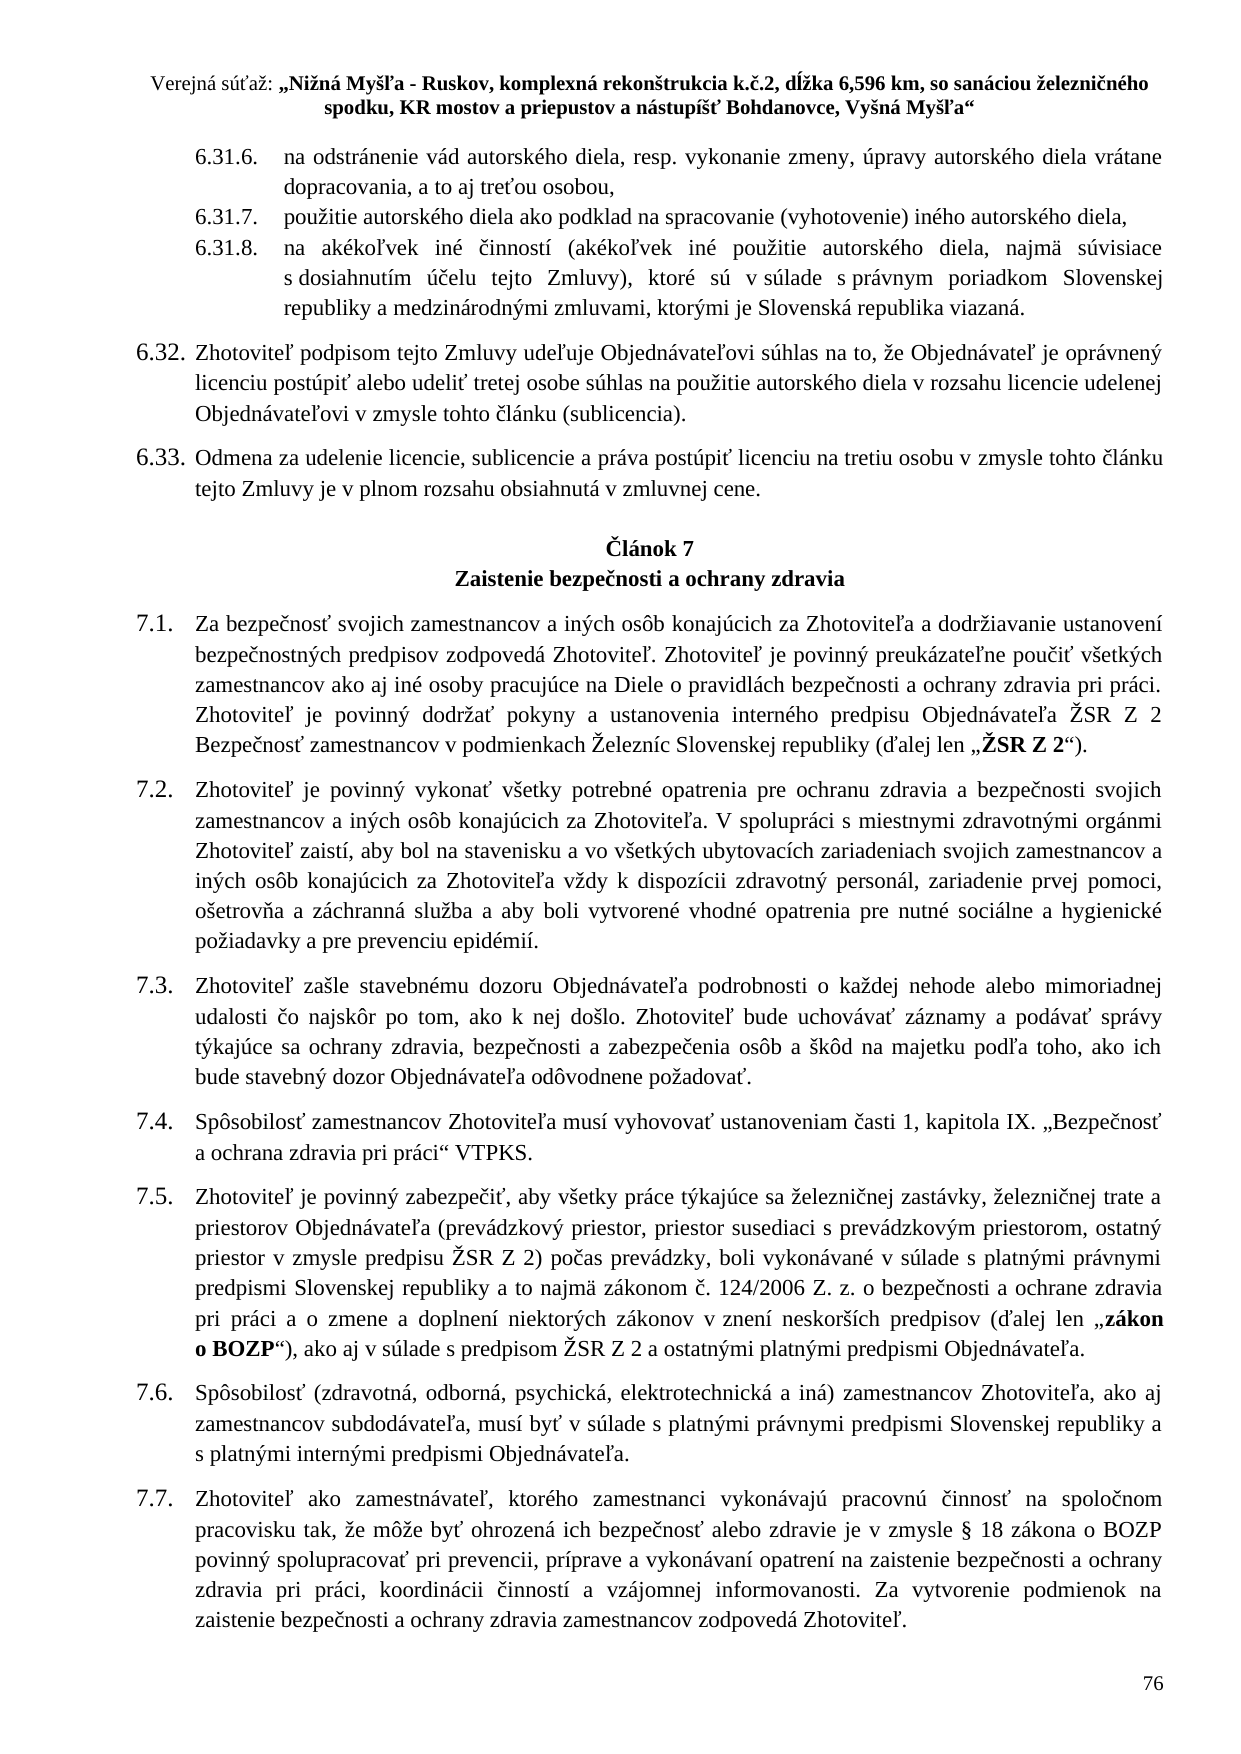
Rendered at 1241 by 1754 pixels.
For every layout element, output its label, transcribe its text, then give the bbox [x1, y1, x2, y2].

list Za bezpečnosť svojich zamestnancov a iných osôb konajúcich za Zhotoviteľa a dodržiavanie ustanovení bezpečnostných predpisov zodpovedá Zhotoviteľ. Zhotoviteľ je povinný preukázateľne poučiť všetkých zamestnancov ako aj iné osoby pracujúce na Diele o pravidlách bezpečnosti a ochrany zdravia pri práci. Zhotoviteľ je povinný dodržať pokyny a ustanovenia interného predpisu Objednávateľa ŽSR Z 2 Bezpečnosť zamestnancov v podmienkach Železníc Slovenskej republiky (ďalej len „ŽSR Z 2“). [136, 608, 1163, 758]
list Zhotoviteľ je povinný vykonať všetky potrebné opatrenia pre ochranu zdravia a bezpečnosti svojich zamestnancov a iných osôb konajúcich za Zhotoviteľa. V spolupráci s miestnymi zdravotnými orgánmi Zhotoviteľ zaistí, aby bol na stavenisku a vo všetkých ubytovacích zariadeniach svojich zamestnancov a iných osôb konajúcich za Zhotoviteľa vždy k dispozícii zdravotný personál, zariadenie prvej pomoci, ošetrovňa a záchranná služba a aby boli vytvorené vhodné opatrenia pre nutné sociálne a hygienické požiadavky a pre prevenciu epidémií. [136, 774, 1163, 954]
list na odstránenie vád autorského diela, resp. vykonanie zmeny, úpravy autorského diela vrátane dopracovania, a to aj treťou osobou, [195, 143, 1163, 199]
list Zhotoviteľ ako zamestnávateľ, ktorého zamestnanci vykonávajú pracovnú činnosť na spoločnom pracovisku tak, že môže byť ohrozená ich bezpečnosť alebo zdravie je v zmysle § 18 zákona o BOZP povinný spolupracovať pri prevencii, príprave a vykonávaní opatrení na zaistenie bezpečnosti a ochrany zdravia pri práci, koordinácii činností a vzájomnej informovanosti. Za vytvorenie podmienok na zaistenie bezpečnosti a ochrany zdravia zamestnancov zodpovedá Zhotoviteľ. [136, 1483, 1163, 1633]
list Zhotoviteľ zašle stavebnému dozoru Objednávateľa podrobnosti o každej nehode alebo mimoriadnej udalosti čo najskôr po tom, ako k nej došlo. Zhotoviteľ bude uchovávať záznamy a podávať správy týkajúce sa ochrany zdravia, bezpečnosti a zabezpečenia osôb a škôd na majetku podľa toho, ako ich bude stavebný dozor Objednávateľa odôvodnene požadovať. [136, 970, 1163, 1090]
list na akékoľvek iné činností (akékoľvek iné použitie autorského diela, najmä súvisiace s dosiahnutím účelu tejto Zmluvy), ktoré sú v súlade s právnym poriadkom Slovenskej republiky a medzinárodnými zmluvami, ktorými je Slovenská republika viazaná. [195, 234, 1163, 320]
list Zhotoviteľ je povinný zabezpečiť, aby všetky práce týkajúce sa železničnej zastávky, železničnej trate a priestorov Objednávateľa (prevádzkový priestor, priestor susediaci s prevádzkovým priestorom, ostatný priestor v zmysle predpisu ŽSR Z 2) počas prevádzky, boli vykonávané v súlade s platnými právnymi predpismi Slovenskej republiky a to najmä zákonom č. 124/2006 Z. z. o bezpečnosti a ochrane zdravia pri práci a o zmene a doplnení niektorých zákonov v znení neskorších predpisov (ďalej len „zákon o BOZP“), ako aj v súlade s predpisom ŽSR Z 2 a ostatnými platnými predpismi Objednávateľa. [136, 1181, 1163, 1361]
list Spôsobilosť zamestnancov Zhotoviteľa musí vyhovovať ustanoveniam časti 1, kapitola IX. „Bezpečnosť a ochrana zdravia pri práci“ VTPKS. [136, 1106, 1163, 1165]
text Článok 7 [136, 535, 1163, 562]
list Odmena za udelenie licencie, sublicencie a práva postúpiť licenciu na tretiu osobu v zmysle tohto článku tejto Zmluvy je v plnom rozsahu obsiahnutá v zmluvnej cene. [136, 442, 1163, 501]
list použitie autorského diela ako podklad na spracovanie (vyhotovenie) iného autorského diela, [195, 203, 1163, 230]
list Spôsobilosť (zdravotná, odborná, psychická, elektrotechnická a iná) zamestnancov Zhotoviteľa, ako aj zamestnancov subdodávateľa, musí byť v súlade s platnými právnymi predpismi Slovenskej republiky a s platnými internými predpismi Objednávateľa. [136, 1377, 1163, 1467]
list Zhotoviteľ podpisom tejto Zmluvy udeľuje Objednávateľovi súhlas na to, že Objednávateľ je oprávnený licenciu postúpiť alebo udeliť tretej osobe súhlas na použitie autorského diela v rozsahu licencie udelenej Objednávateľovi v zmysle tohto článku (sublicencia). [136, 337, 1163, 426]
text Zaistenie bezpečnosti a ochrany zdravia [136, 566, 1163, 592]
